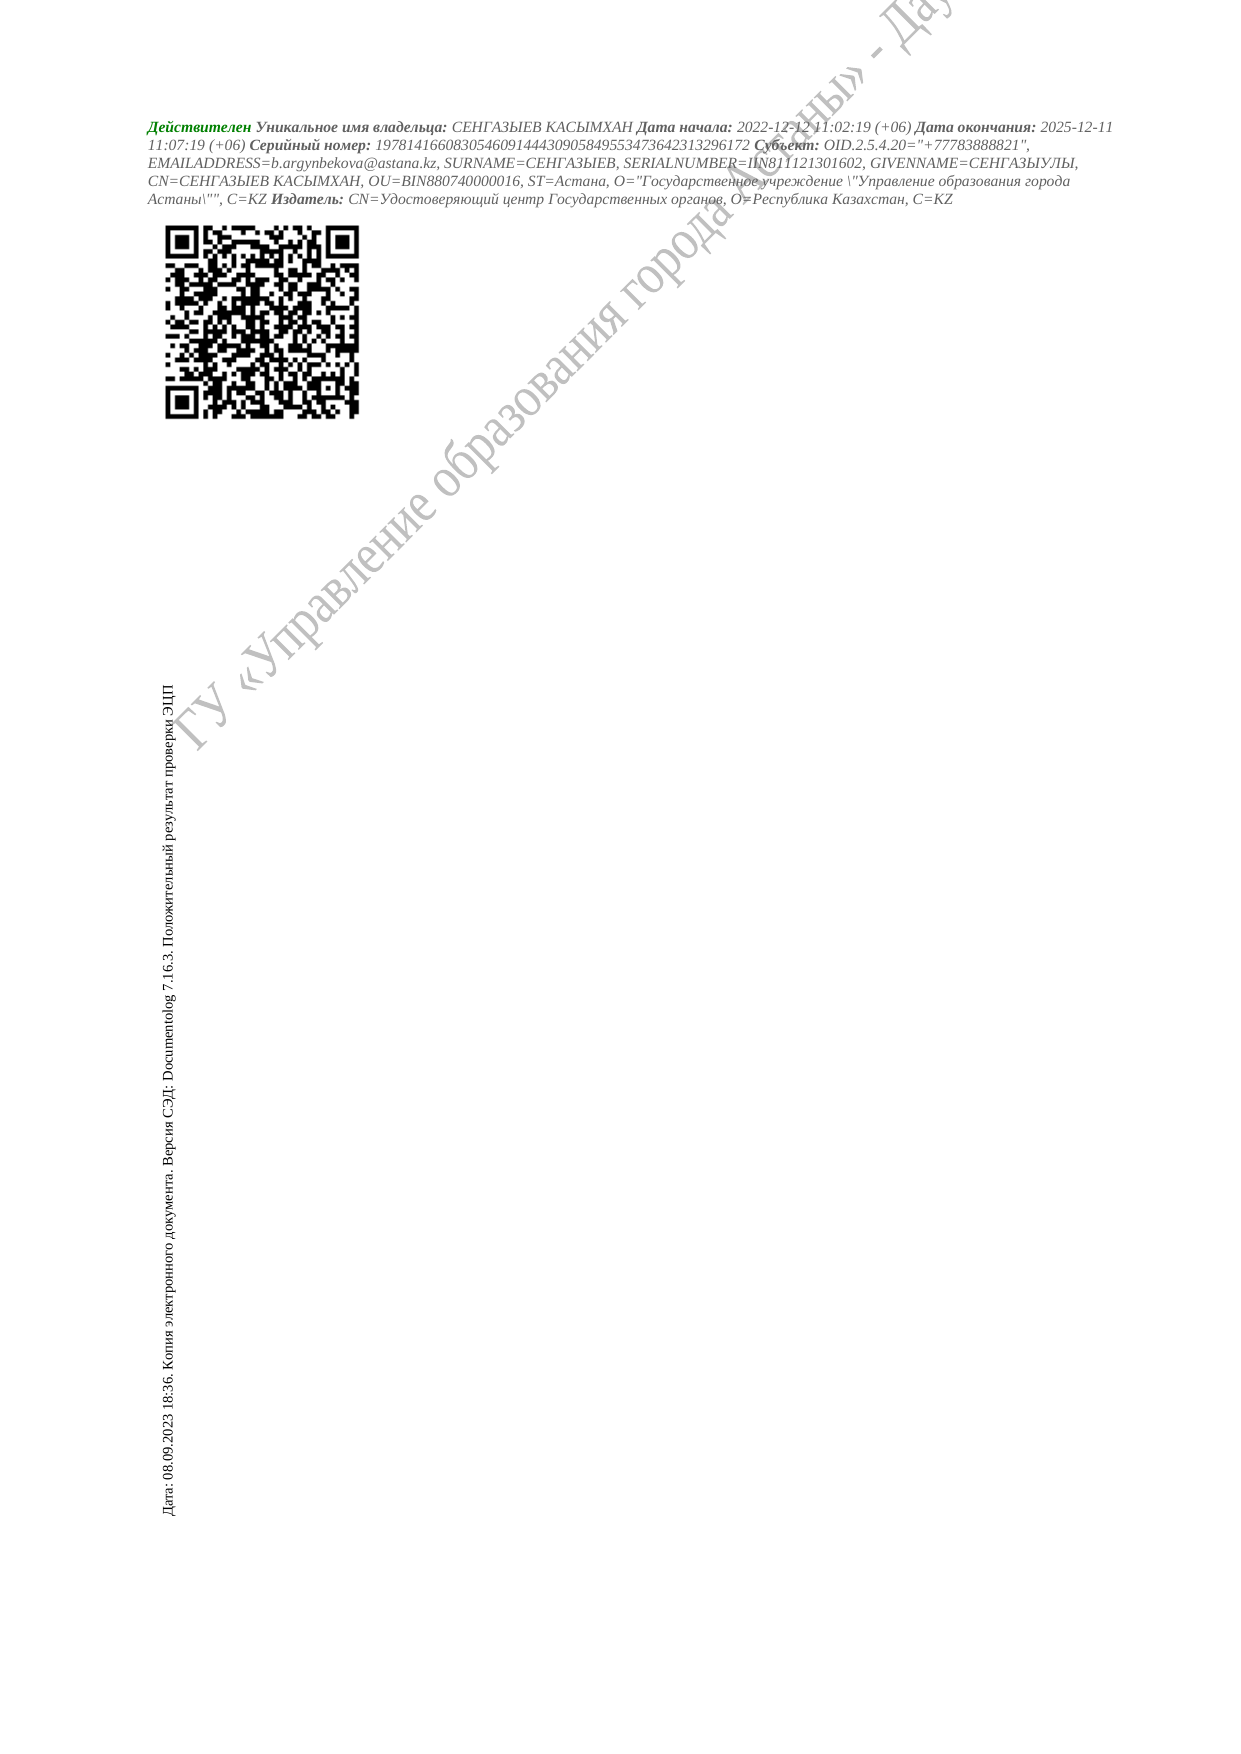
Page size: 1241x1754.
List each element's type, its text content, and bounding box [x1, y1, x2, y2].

picture [147, 207, 378, 438]
text Действителен Уникальное имя владельца: СЕНГАЗЫЕВ КАСЫМХАН Дата начала: 2022-12-12 11:02:19 (+06) Дата окончания: 2025-12-11 11:07:19 (+06) Серийный номер: 197814166083054609144430905849553473642313296172 Субъект: OID.2.5.4.20="+77783888821", EMAILADDRESS=b.argynbekova@astana.kz, SURNAME=СЕНГАЗЫЕВ, SERIALNUMBER=IIN811121301602, GIVENNAME=СЕНГАЗЫУЛЫ, CN=СЕНГАЗЫЕВ КАСЫМХАН, OU=BIN880740000016, ST=Астана, O="Государственное учреждение \"Управление образования города Астаны\"", C=KZ Издатель: CN=Удостоверяющий центр Государственных органов, O=Республика Казахстан, C=KZ [148, 118, 1152, 208]
